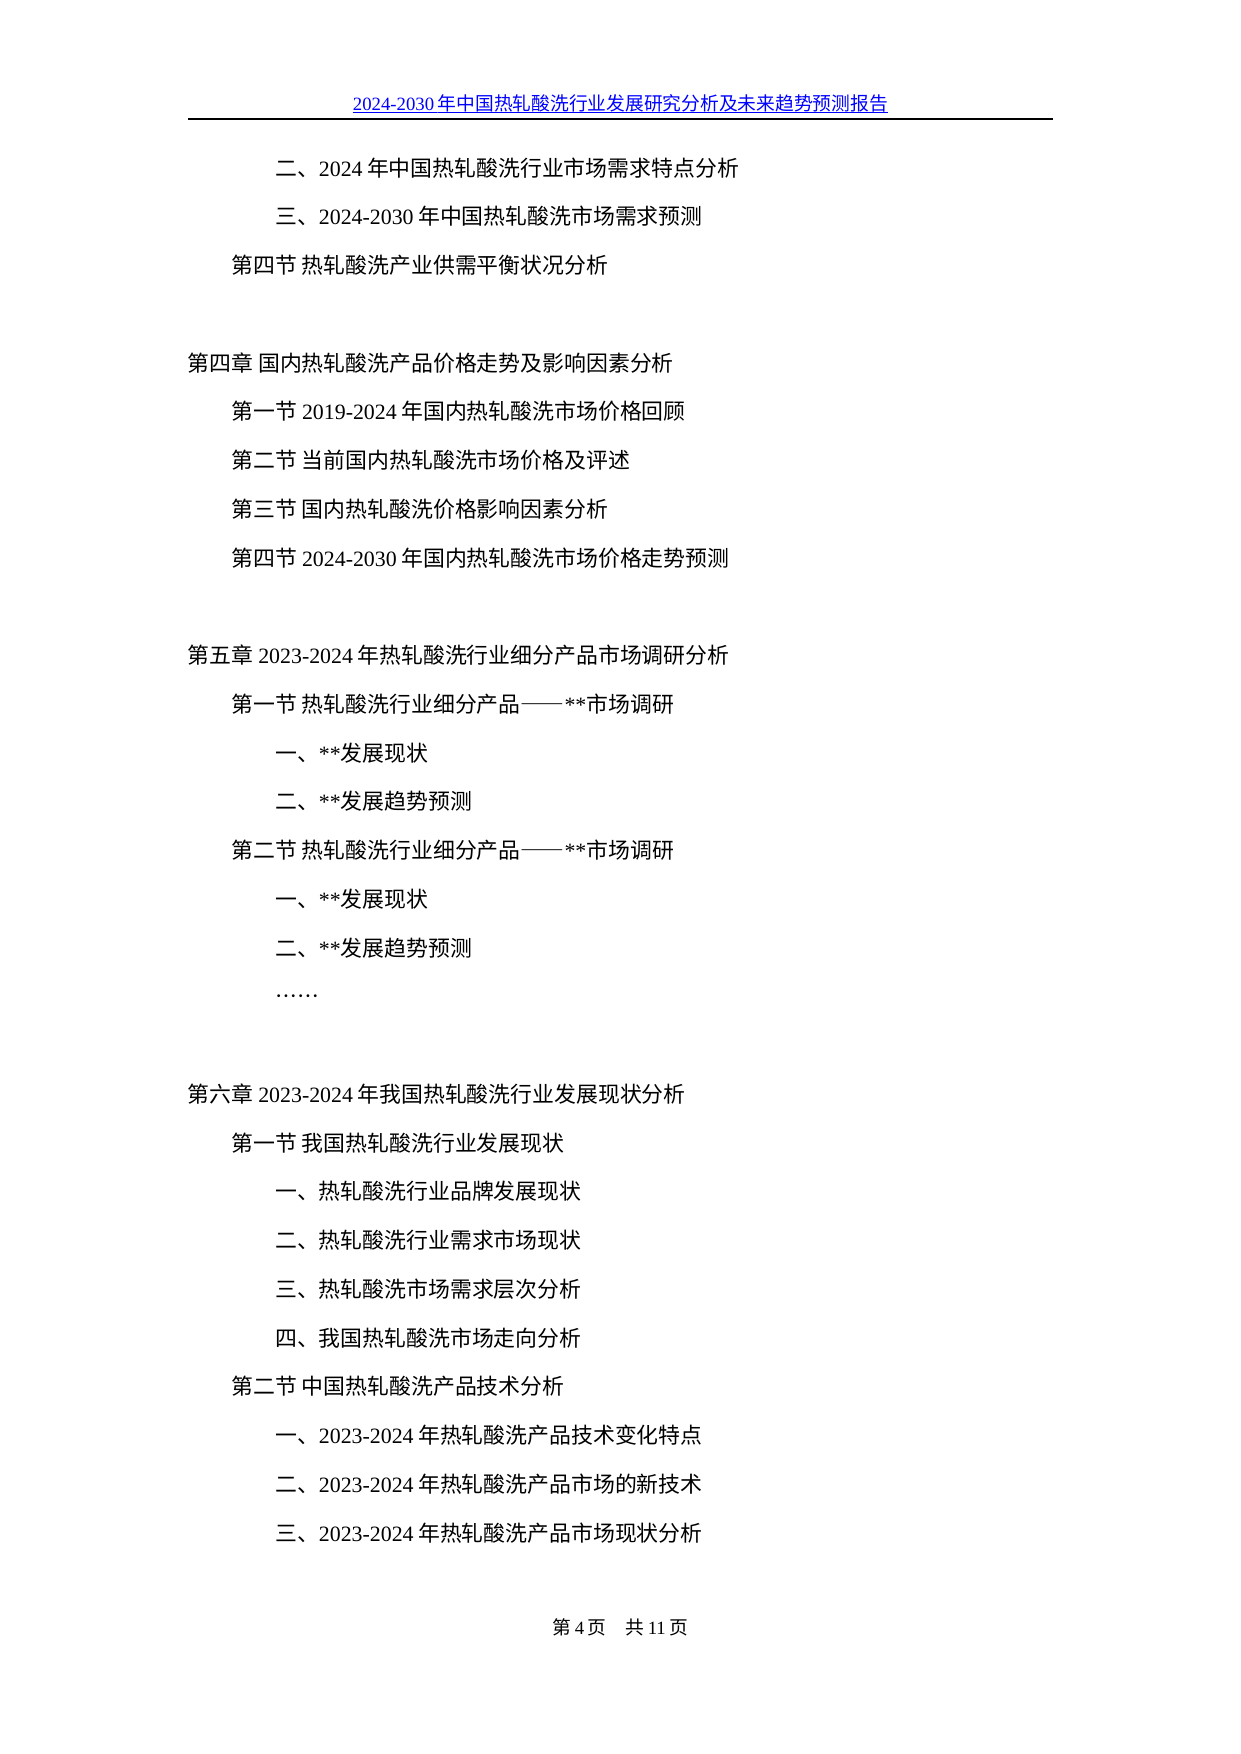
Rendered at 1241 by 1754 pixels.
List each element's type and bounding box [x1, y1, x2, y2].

text [187, 150, 1053, 1548]
